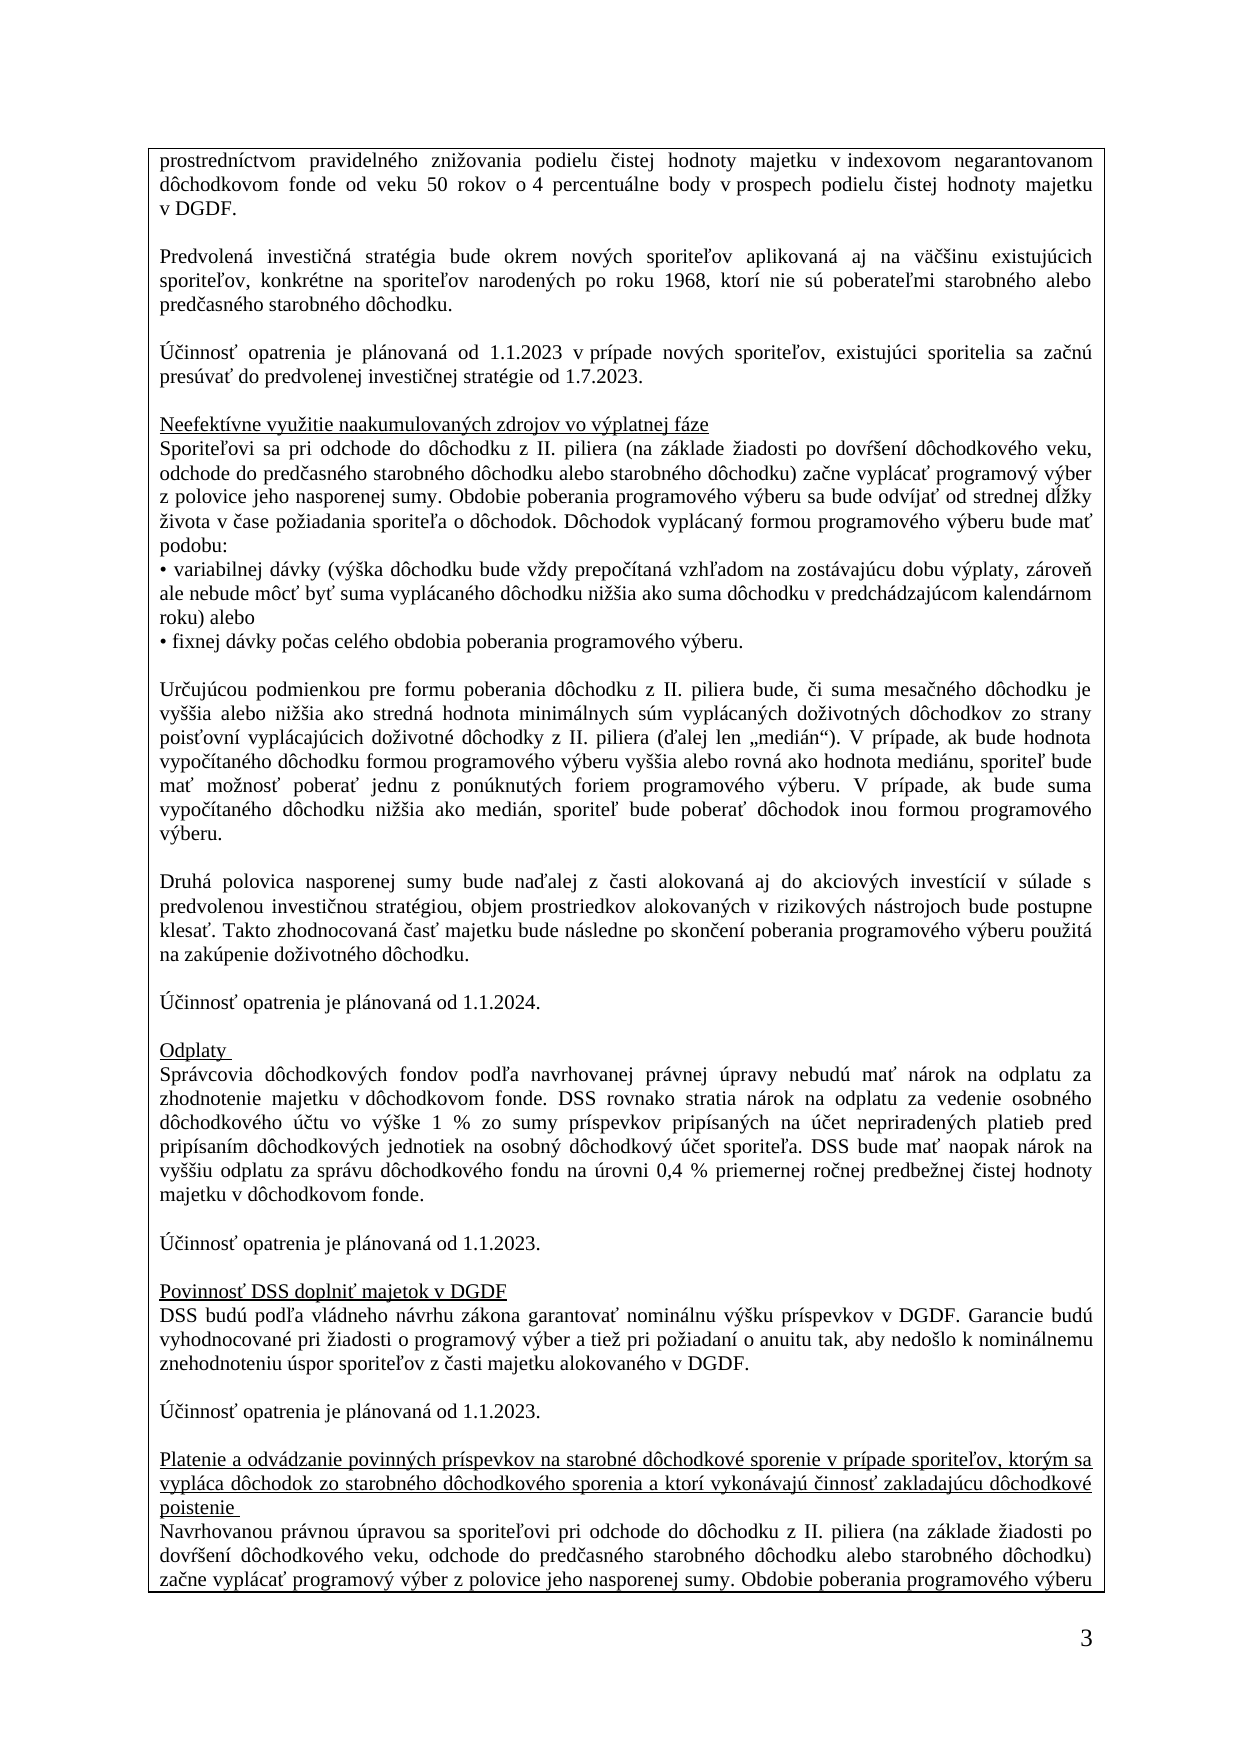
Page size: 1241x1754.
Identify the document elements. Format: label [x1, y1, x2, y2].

table_cell [149, 149, 1104, 1591]
